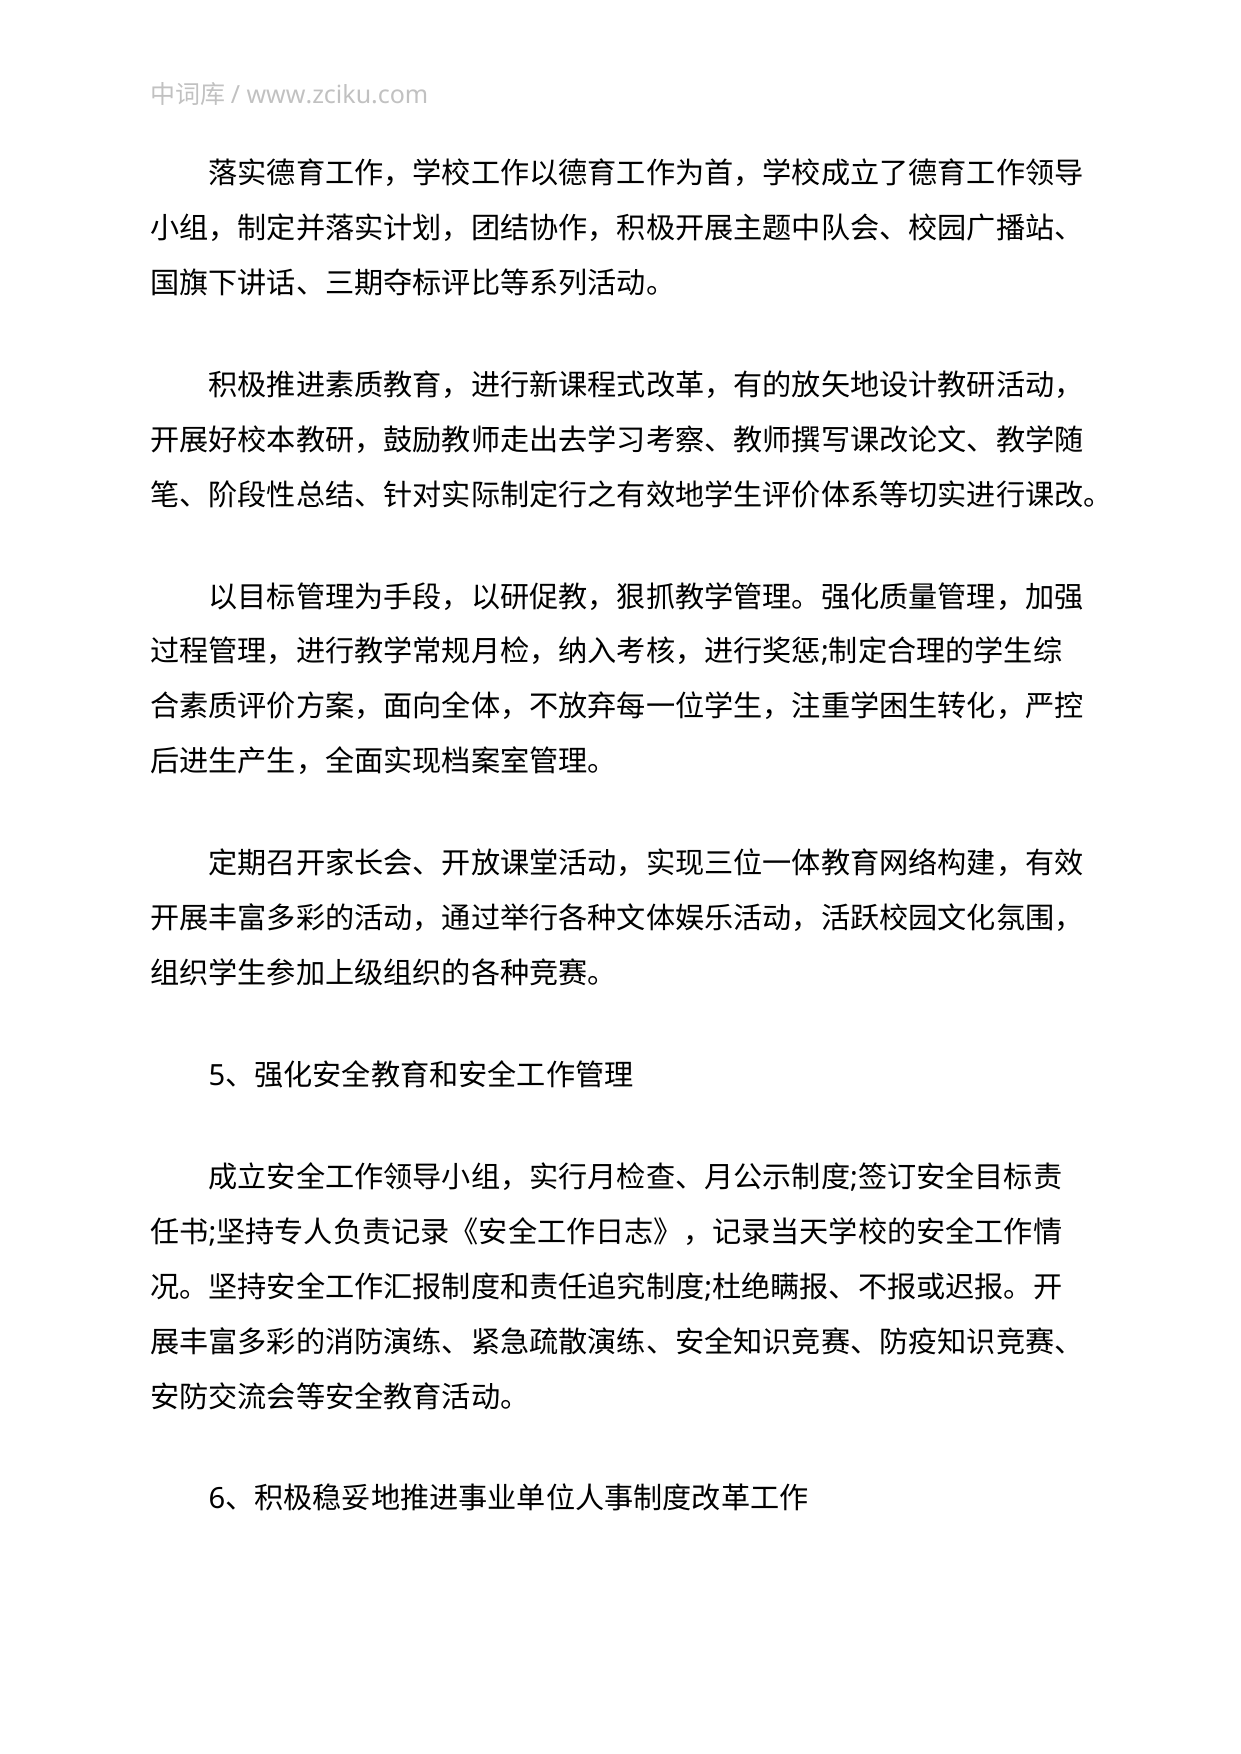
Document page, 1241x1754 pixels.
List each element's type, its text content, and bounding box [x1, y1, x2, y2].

text 6、积极稳妥地推进事业单位人事制度改革工作 [150, 1475, 1090, 1517]
text 以目标管理为手段，以研促教，狠抓教学管理。强化质量管理，加强过程管理，进行教学常规月检，纳入考核，进行奖惩;制定合理的学生综合素质评价方案，面向全体，不放弃每一位学生，注重学困生转化，严控后进生产生，全面实现档案室管理。 [150, 573, 1090, 780]
text 落实德育工作，学校工作以德育工作为首，学校成立了德育工作领导小组，制定并落实计划，团结协作，积极开展主题中队会、校园广播站、国旗下讲话、三期夺标评比等系列活动。 [150, 150, 1090, 302]
text 定期召开家长会、开放课堂活动，实现三位一体教育网络构建，有效开展丰富多彩的活动，通过举行各种文体娱乐活动，活跃校园文化氛围，组织学生参加上级组织的各种竞赛。 [150, 840, 1090, 992]
text 积极推进素质教育，进行新课程式改革，有的放矢地设计教研活动，开展好校本教研，鼓励教师走出去学习考察、教师撰写课改论文、教学随笔、阶段性总结、针对实际制定行之有效地学生评价体系等切实进行课改。 [150, 362, 1090, 514]
text 5、强化安全教育和安全工作管理 [150, 1051, 1090, 1094]
text 成立安全工作领导小组，实行月检查、月公示制度;签订安全目标责任书;坚持专人负责记录《安全工作日志》，记录当天学校的安全工作情况。坚持安全工作汇报制度和责任追究制度;杜绝瞒报、不报或迟报。开展丰富多彩的消防演练、紧急疏散演练、安全知识竞赛、防疫知识竞赛、安防交流会等安全教育活动。 [150, 1153, 1090, 1415]
